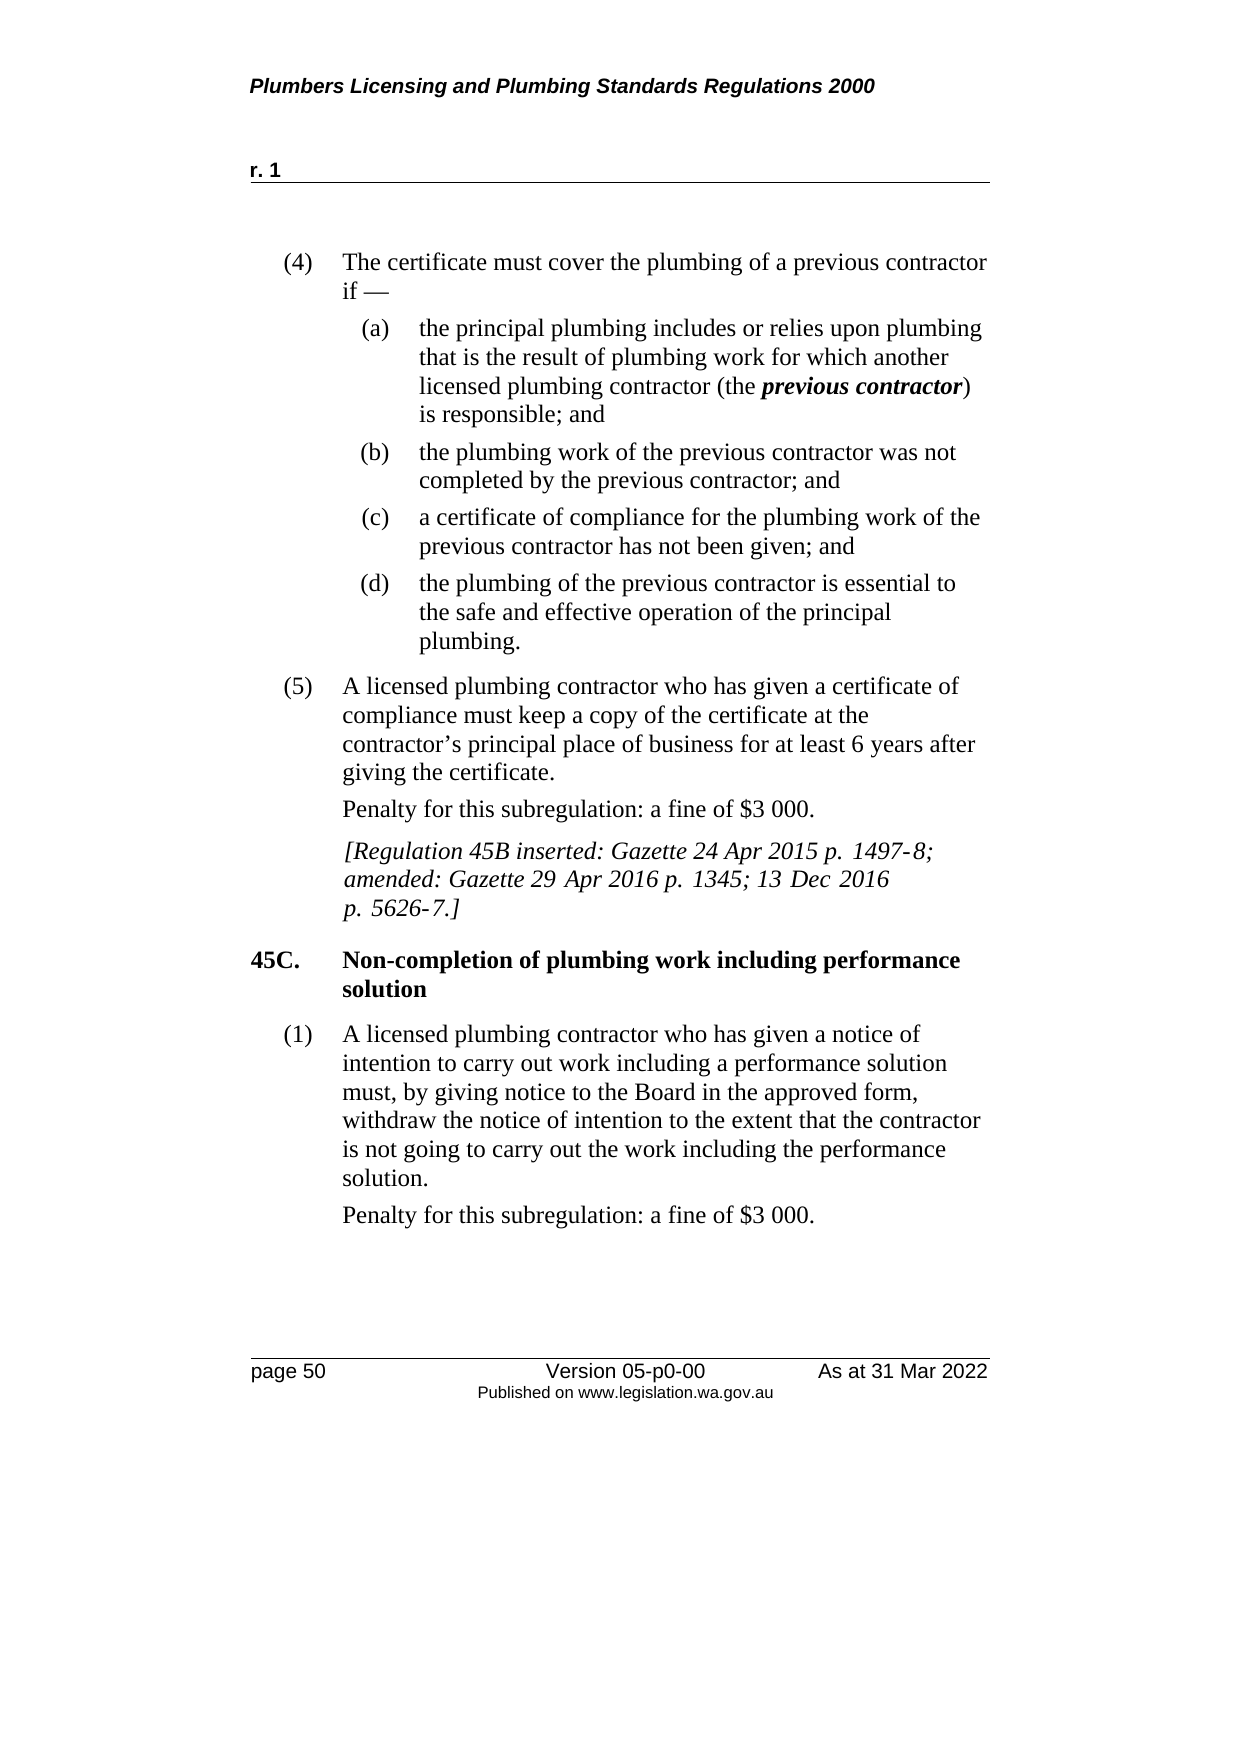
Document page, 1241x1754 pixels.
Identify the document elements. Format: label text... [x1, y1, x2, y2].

text (5) A licensed plumbing contractor who has given a certificate of compliance must keep a copy of the certificate at the contractor’s principal place of business for at least 6 years after giving the certificate. [251, 671, 990, 786]
text [Regulation 45B inserted: Gazette 24 Apr 2015 p. 1497-8; amended: Gazette 29 Apr 2016 p. 1345; 13 Dec 2016 p. 5626-7.] [251, 836, 990, 922]
text Penalty for this subregulation: a fine of $3 000. [251, 794, 990, 823]
text (1) A licensed plumbing contractor who has given a notice of intention to carry out work including a performance solution must, by giving notice to the Board in the approved form, withdraw the notice of intention to the extent that the contractor is not going to carry out the work including the performance solution. [251, 1019, 990, 1192]
subtitle 45C. Non-completion of plumbing work including performance solution [251, 945, 990, 1002]
text (4) The certificate must cover the plumbing of a previous contractor if — [251, 247, 990, 305]
text (a) the principal plumbing includes or relies upon plumbing that is the result of plumbing work for which another licensed plumbing contractor (the previous contractor) is responsible; and [251, 313, 990, 428]
text Penalty for this subregulation: a fine of $3 000. [251, 1200, 990, 1229]
text (b) the plumbing work of the previous contractor was not completed by the previous contractor; and [251, 437, 990, 494]
text (d) the plumbing of the previous contractor is essential to the safe and effective operation of the principal plumbing. [251, 568, 990, 654]
text (c) a certificate of compliance for the plumbing work of the previous contractor has not been given; and [251, 502, 990, 560]
